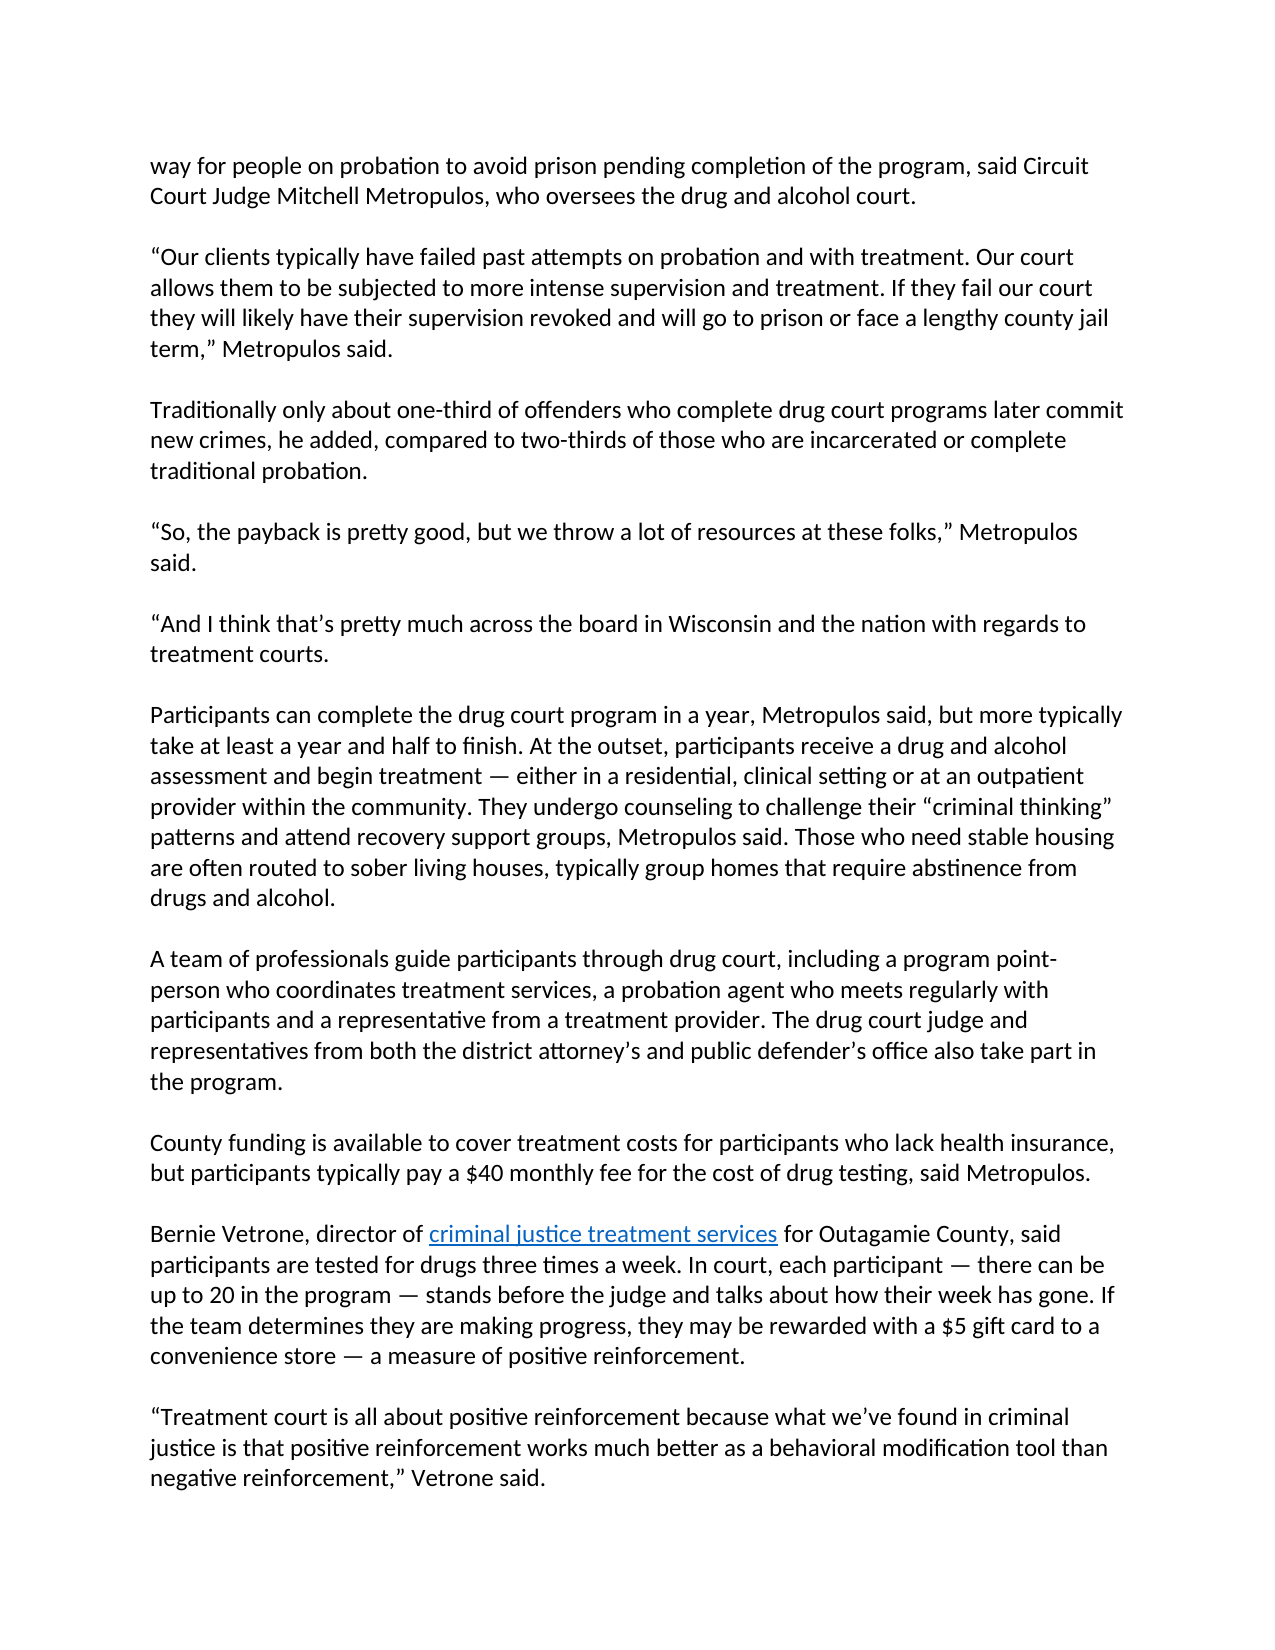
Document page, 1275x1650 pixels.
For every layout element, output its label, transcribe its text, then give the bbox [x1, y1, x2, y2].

text Traditionally only about one-third of offenders who complete drug court programs later commit new crimes, he added, compared to two-thirds of those who are incarcerated or complete traditional probation. [150, 394, 1125, 486]
text Bernie Vetrone, director of criminal justice treatment services for Outagamie County, said participants are tested for drugs three times a week. In court, each participant — there can be up to 20 in the program — stands before the judge and talks about how their week has gone. If the team determines they are making progress, they may be rewarded with a $5 gift card to a convenience store — a measure of positive reinforcement. [150, 1218, 1125, 1371]
text Participants can complete the drug court program in a year, Metropulos said, but more typically take at least a year and half to finish. At the outset, participants receive a drug and alcohol assessment and begin treatment — either in a residential, clinical setting or at an outpatient provider within the community. They undergo counseling to challenge their “criminal thinking” patterns and attend recovery support groups, Metropulos said. Those who need stable housing are often routed to sober living houses, typically group homes that require abstinence from drugs and alcohol. [150, 699, 1125, 913]
text “Treatment court is all about positive reinforcement because what we’ve found in criminal justice is that positive reinforcement works much better as a behavioral modification tool than negative reinforcement,” Vetrone said. [150, 1401, 1125, 1493]
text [150, 150, 1125, 211]
text County funding is available to cover treatment costs for participants who lack health insurance, but participants typically pay a $40 monthly fee for the cost of drug testing, said Metropulos. [150, 1127, 1125, 1188]
text “Our clients typically have failed past attempts on probation and with treatment. Our court allows them to be subjected to more intense supervision and treatment. If they fail our court they will likely have their supervision revoked and will go to prison or face a lengthy county jail term,” Metropulos said. [150, 242, 1125, 364]
text “And I think that’s pretty much across the board in Wisconsin and the nation with regards to treatment courts. [150, 608, 1125, 669]
text A team of professionals guide participants through drug court, including a program point-person who coordinates treatment services, a probation agent who meets regularly with participants and a representative from a treatment provider. The drug court judge and representatives from both the district attorney’s and public defender’s office also take part in the program. [150, 943, 1125, 1096]
text “So, the payback is pretty good, but we throw a lot of resources at these folks,” Metropulos said. [150, 516, 1125, 577]
